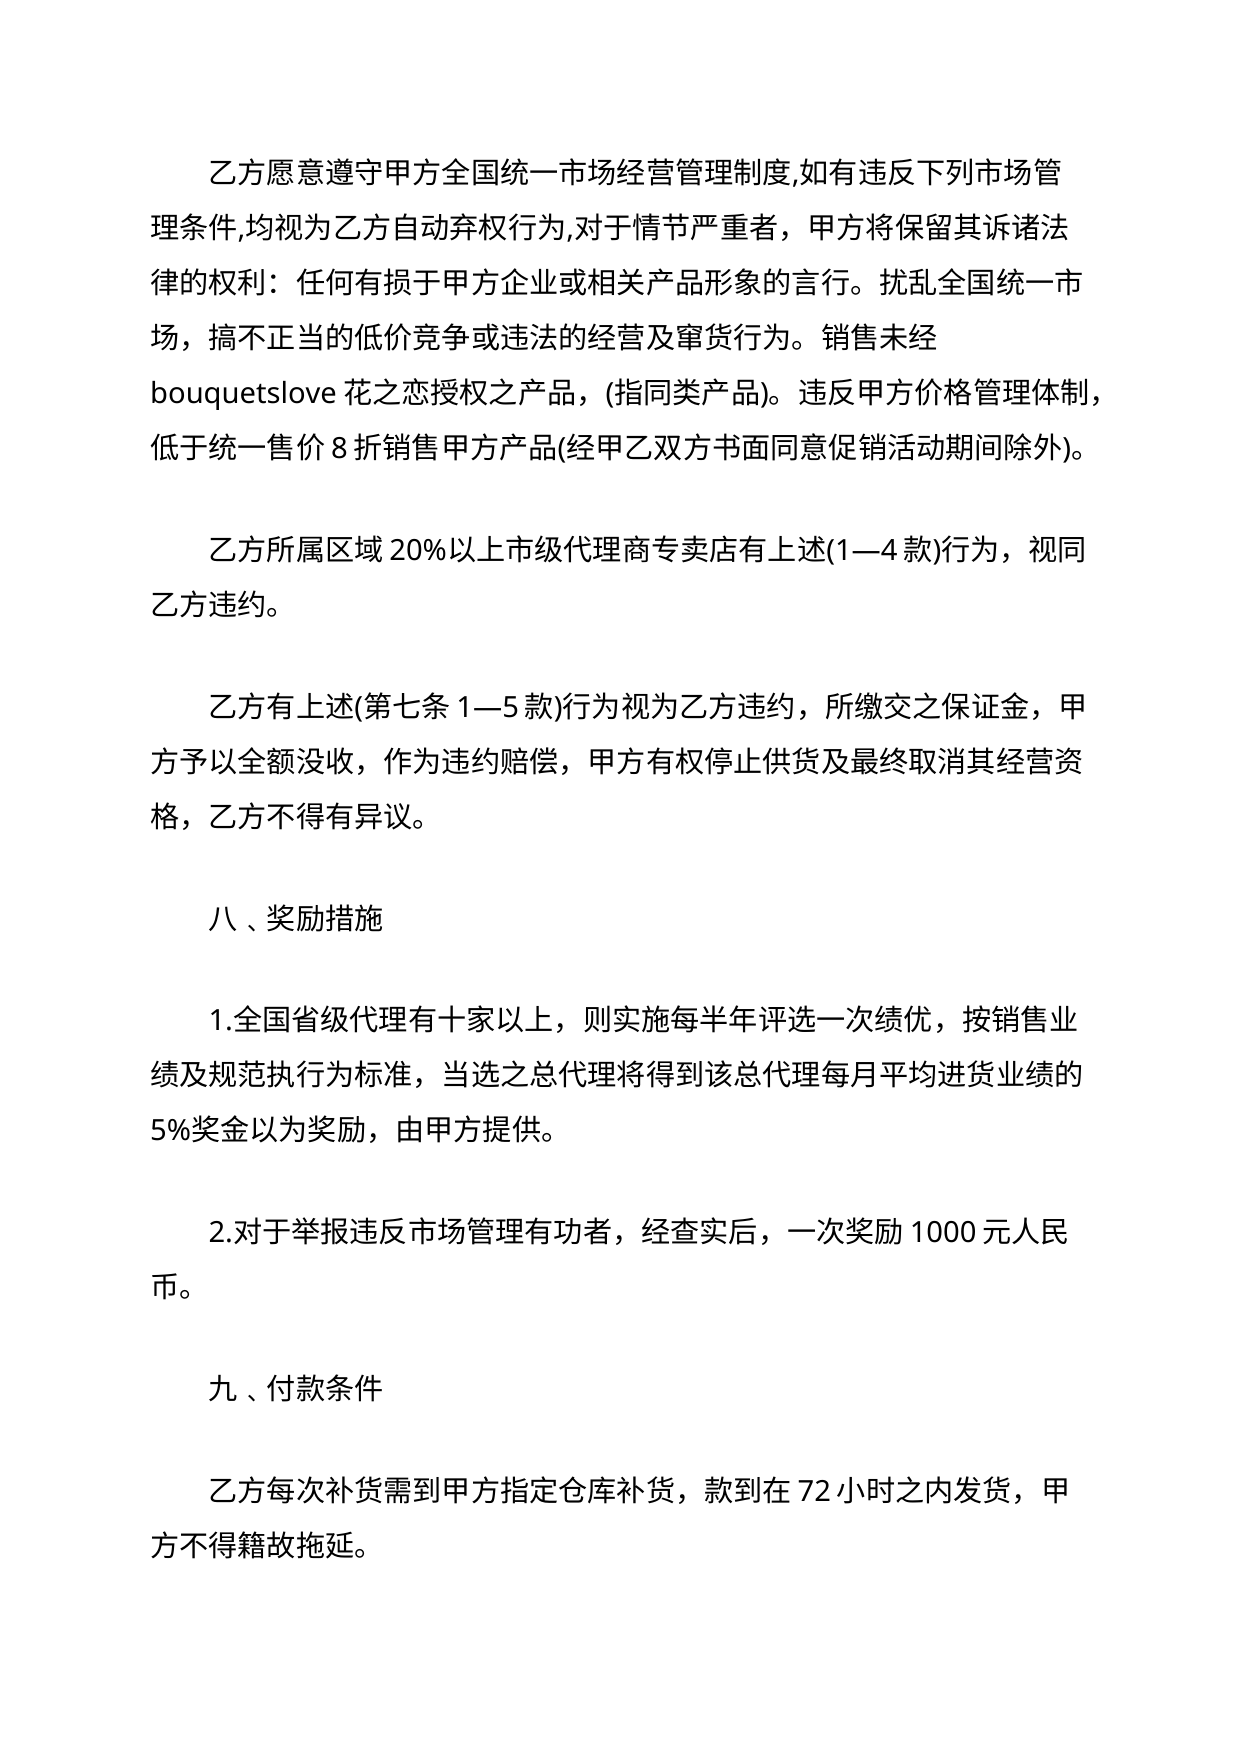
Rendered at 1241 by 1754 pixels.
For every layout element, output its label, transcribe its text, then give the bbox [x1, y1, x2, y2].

text 乙方愿意遵守甲方全国统一市场经营管理制度,如有违反下列市场管理条件,均视为乙方自动弃权行为,对于情节严重者，甲方将保留其诉诸法律的权利：任何有损于甲方企业或相关产品形象的言行。扰乱全国统一市场，搞不正当的低价竞争或违法的经营及窜货行为。销售未经bouquetslove花之恋授权之产品，(指同类产品)。违反甲方价格管理体制，低于统一售价8折销售甲方产品(经甲乙双方书面同意促销活动期间除外)。 [150, 150, 1090, 467]
text 九﹑付款条件 [150, 1366, 1090, 1408]
text 乙方所属区域20%以上市级代理商专卖店有上述(1—4款)行为，视同乙方违约。 [150, 527, 1090, 624]
text 乙方每次补货需到甲方指定仓库补货，款到在72小时之内发货，甲方不得籍故拖延。 [150, 1467, 1090, 1565]
text 乙方有上述(第七条1—5款)行为视为乙方违约，所缴交之保证金，甲方予以全额没收，作为违约赔偿，甲方有权停止供货及最终取消其经营资格，乙方不得有异议。 [150, 683, 1090, 836]
text 八﹑奖励措施 [150, 895, 1090, 937]
text 1.全国省级代理有十家以上，则实施每半年评选一次绩优，按销售业绩及规范执行为标准，当选之总代理将得到该总代理每月平均进货业绩的5%奖金以为奖励，由甲方提供。 [150, 997, 1090, 1149]
text 2.对于举报违反市场管理有功者，经查实后，一次奖励1000元人民币。 [150, 1209, 1090, 1306]
